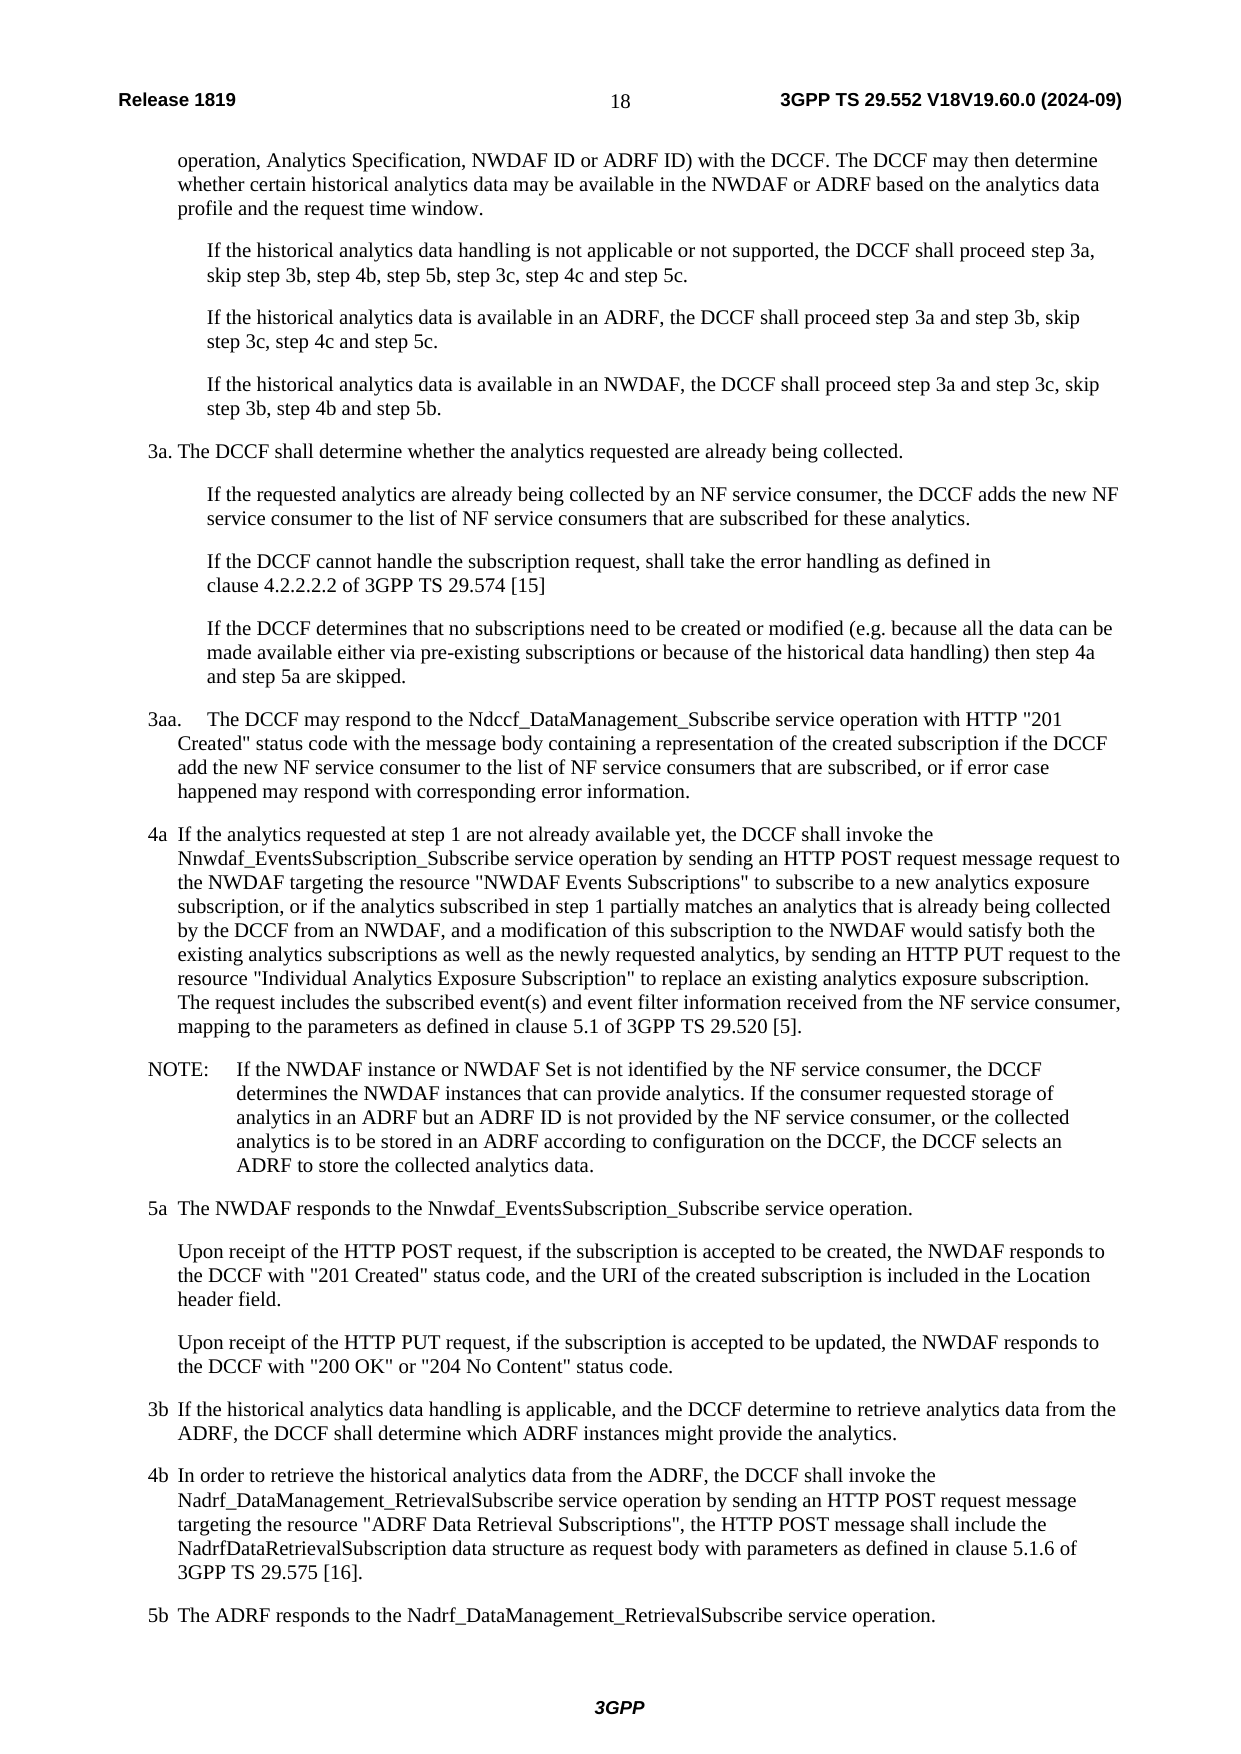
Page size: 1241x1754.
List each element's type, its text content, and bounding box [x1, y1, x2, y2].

text Upon receipt of the HTTP PUT request, if the subscription is accepted to be updated, the NWDAF responds to the DCCF with "200 OK" or "204 No Content" status code. [148, 1330, 1122, 1378]
text 5a The NWDAF responds to the Nnwdaf_EventsSubscription_Subscribe service operation. [148, 1196, 1122, 1220]
text If the DCCF cannot handle the subscription request, shall take the error handling as defined in clause 4.2.2.2.2 of 3GPP TS 29.574 [15] [177, 549, 1122, 597]
text NOTE: If the NWDAF instance or NWDAF Set is not identified by the NF service consumer, the DCCF determines the NWDAF instances that can provide analytics. If the consumer requested storage of analytics in an ADRF but an ADRF ID is not provided by the NF service consumer, or the collected analytics is to be stored in an ADRF according to configuration on the DCCF, the DCCF selects an ADRF to store the collected analytics data. [148, 1057, 1122, 1177]
text 4b In order to retrieve the historical analytics data from the ADRF, the DCCF shall invoke the Nadrf_DataManagement_RetrievalSubscribe service operation by sending an HTTP POST request message targeting the resource "ADRF Data Retrieval Subscriptions", the HTTP POST message shall include the NadrfDataRetrievalSubscription data structure as request body with parameters as defined in clause 5.1.6 of 3GPP TS 29.575 [16]. [148, 1463, 1122, 1584]
text Upon receipt of the HTTP POST request, if the subscription is accepted to be created, the NWDAF responds to the DCCF with "201 Created" status code, and the URI of the created subscription is included in the Location header field. [148, 1239, 1122, 1311]
text 5b The ADRF responds to the Nadrf_DataManagement_RetrievalSubscribe service operation. [148, 1602, 1122, 1627]
text If the historical analytics data is available in an ADRF, the DCCF shall proceed step 3a and step 3b, skip step 3c, step 4c and step 5c. [177, 305, 1122, 353]
text If the requested analytics are already being collected by an NF service consumer, the DCCF adds the new NF service consumer to the list of NF service consumers that are subscribed for these analytics. [177, 482, 1122, 530]
text If the historical analytics data is available in an NWDAF, the DCCF shall proceed step 3a and step 3c, skip step 3b, step 4b and step 5b. [177, 372, 1122, 420]
text 3aa. The DCCF may respond to the Ndccf_DataManagement_Subscribe service operation with HTTP "201 Created" status code with the message body containing a representation of the created subscription if the DCCF add the new NF service consumer to the list of NF service consumers that are subscribed, or if error case happened may respond with corresponding error information. [148, 707, 1122, 803]
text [148, 147, 1122, 220]
text If the historical analytics data handling is not applicable or not supported, the DCCF shall proceed step 3a, skip step 3b, step 4b, step 5b, step 3c, step 4c and step 5c. [177, 238, 1122, 287]
text 3b If the historical analytics data handling is applicable, and the DCCF determine to retrieve analytics data from the ADRF, the DCCF shall determine which ADRF instances might provide the analytics. [148, 1397, 1122, 1445]
text 3a. The DCCF shall determine whether the analytics requested are already being collected. [148, 439, 1122, 463]
text If the DCCF determines that no subscriptions need to be created or modified (e.g. because all the data can be made available either via pre-existing subscriptions or because of the historical data handling) then step 4a and step 5a are skipped. [177, 616, 1122, 688]
text 4a If the analytics requested at step 1 are not already available yet, the DCCF shall invoke the Nnwdaf_EventsSubscription_Subscribe service operation by sending an HTTP POST request message request to the NWDAF targeting the resource "NWDAF Events Subscriptions" to subscribe to a new analytics exposure subscription, or if the analytics subscribed in step 1 partially matches an analytics that is already being collected by the DCCF from an NWDAF, and a modification of this subscription to the NWDAF would satisfy both the existing analytics subscriptions as well as the newly requested analytics, by sending an HTTP PUT request to the resource "Individual Analytics Exposure Subscription" to replace an existing analytics exposure subscription. The request includes the subscribed event(s) and event filter information received from the NF service consumer, mapping to the parameters as defined in clause 5.1 of 3GPP TS 29.520 [5]. [148, 822, 1122, 1038]
